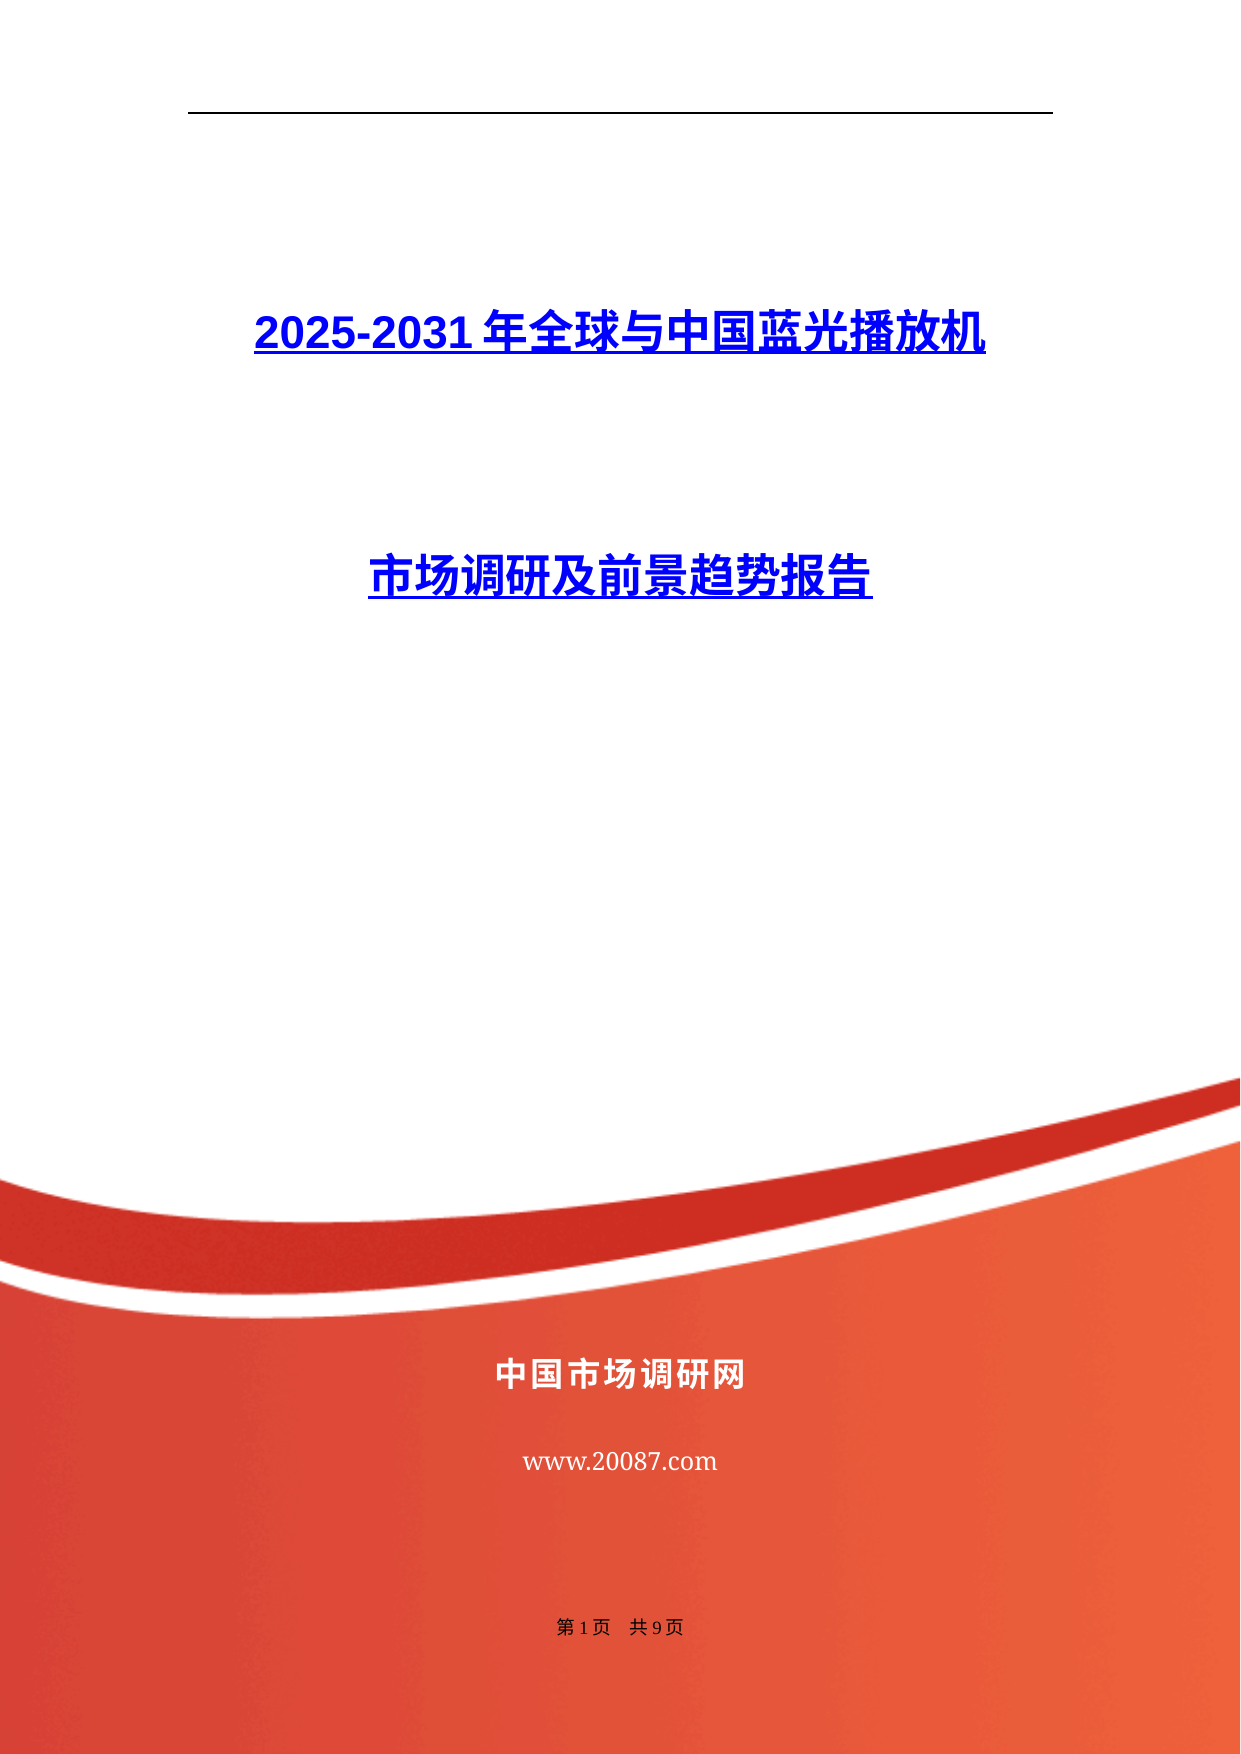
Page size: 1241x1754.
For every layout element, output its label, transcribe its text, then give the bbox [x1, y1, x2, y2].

picture [0, 1006, 1241, 1754]
table_header 2025-2031年全球与中国蓝光播放机市场调研及前景趋势报告 [188, 207, 1053, 773]
subtitle 中国市场调研网 [187, 1339, 1053, 1404]
text www.20087.com [187, 1428, 1053, 1493]
